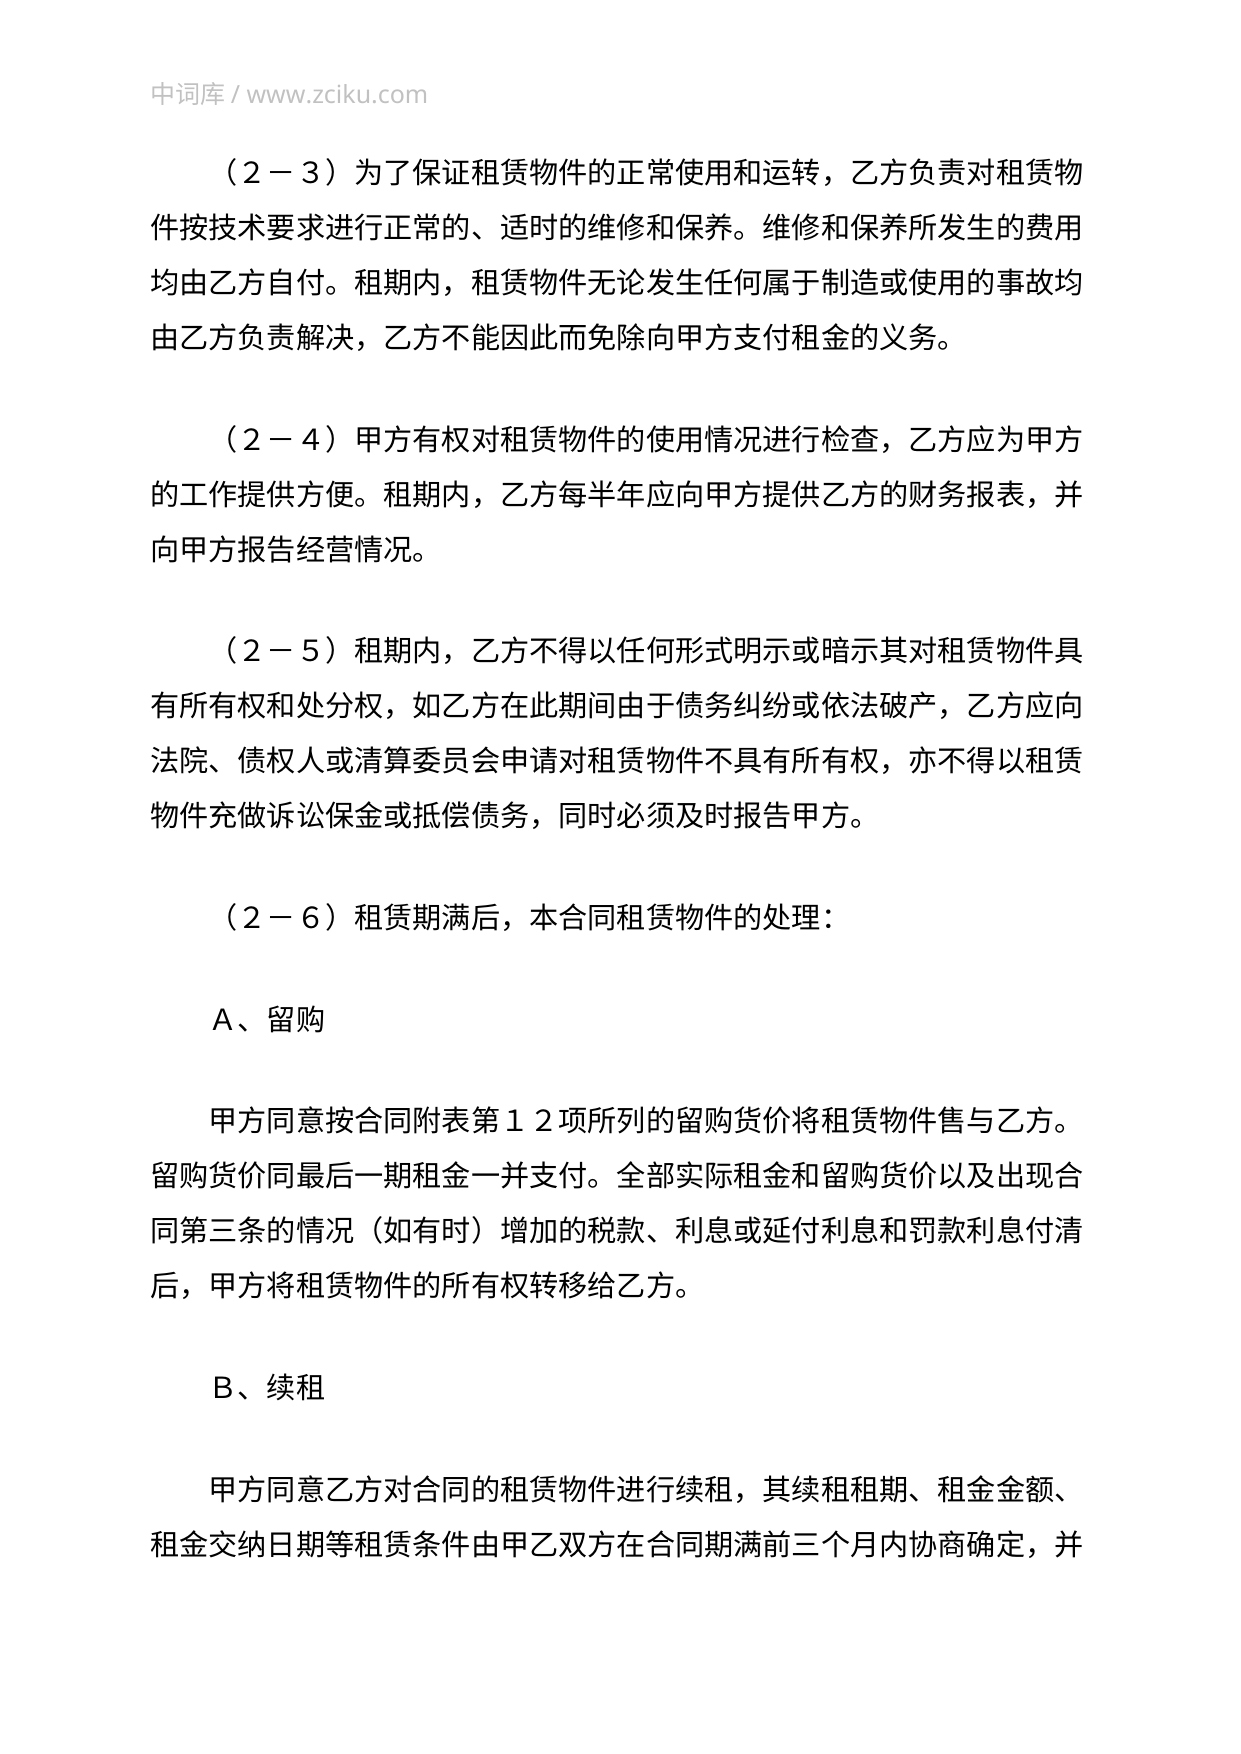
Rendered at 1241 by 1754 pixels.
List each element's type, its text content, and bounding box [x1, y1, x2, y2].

text （２－３）为了保证租赁物件的正常使用和运转，乙方负责对租赁物件按技术要求进行正常的、适时的维修和保养。维修和保养所发生的费用均由乙方自付。租期内，租赁物件无论发生任何属于制造或使用的事故均由乙方负责解决，乙方不能因此而免除向甲方支付租金的义务。 [150, 150, 1090, 357]
text （２－５）租期内，乙方不得以任何形式明示或暗示其对租赁物件具有所有权和处分权，如乙方在此期间由于债务纠纷或依法破产，乙方应向法院、债权人或清算委员会申请对租赁物件不具有所有权，亦不得以租赁物件充做诉讼保金或抵偿债务，同时必须及时报告甲方。 [150, 628, 1090, 835]
text Ａ、留购 [150, 996, 1090, 1038]
text （２－４）甲方有权对租赁物件的使用情况进行检查，乙方应为甲方的工作提供方便。租期内，乙方每半年应向甲方提供乙方的财务报表，并向甲方报告经营情况。 [150, 416, 1090, 568]
text Ｂ、续租 [150, 1364, 1090, 1407]
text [150, 1466, 1090, 1563]
text 甲方同意按合同附表第１２项所列的留购货价将租赁物件售与乙方。留购货价同最后一期租金一并支付。全部实际租金和留购货价以及出现合同第三条的情况（如有时）增加的税款、利息或延付利息和罚款利息付清后，甲方将租赁物件的所有权转移给乙方。 [150, 1098, 1090, 1305]
text （２－６）租赁期满后，本合同租赁物件的处理： [150, 894, 1090, 937]
